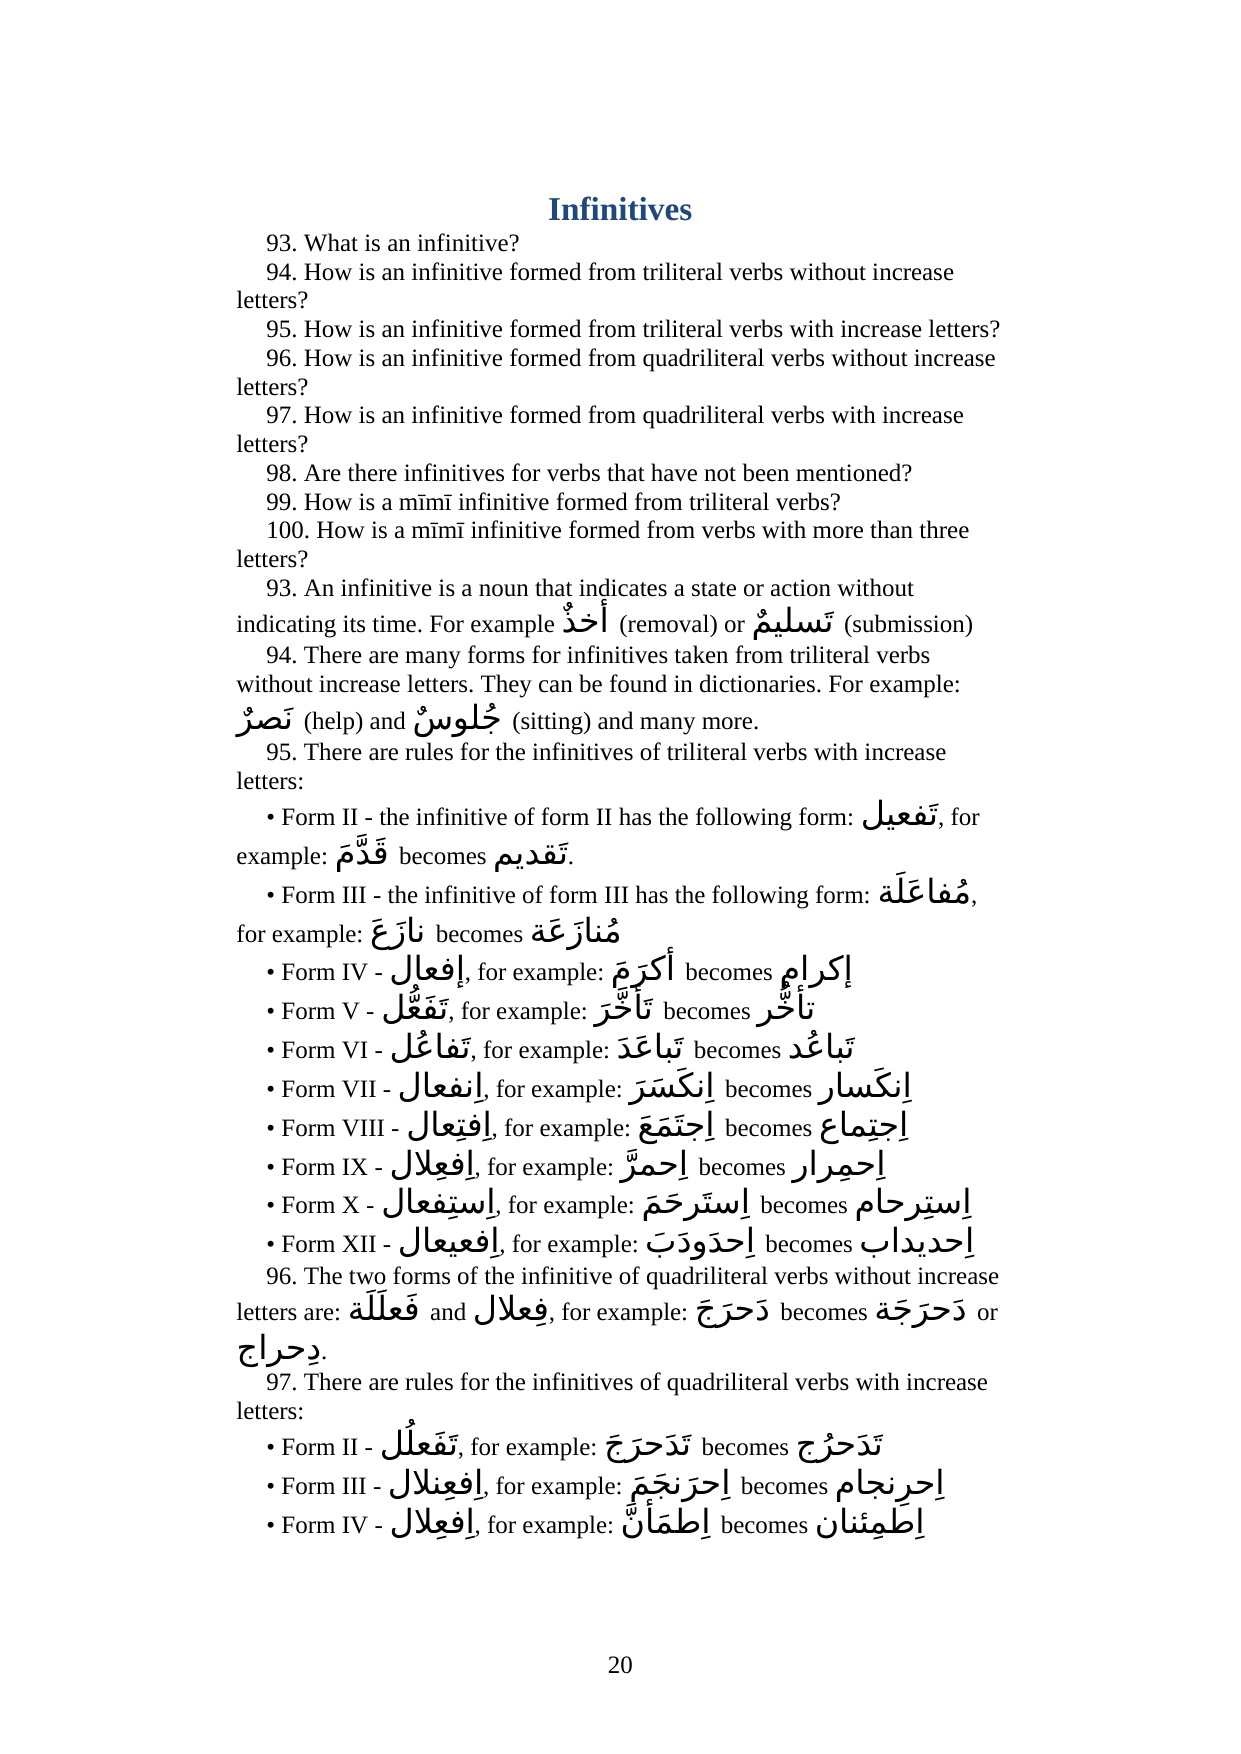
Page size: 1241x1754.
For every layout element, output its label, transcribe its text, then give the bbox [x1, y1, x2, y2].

text • Form II - تَفَعلُل, for example: تَدَحرَجَ becomes تَدَحرُج [236, 1425, 1004, 1463]
text 95. There are rules for the infinitives of triliteral verbs with increase letters: [236, 737, 1004, 794]
text • Form VIII - اِفتِعال, for example: اِجتَمَعَ becomes اِجتِماع [236, 1105, 1004, 1144]
text • Form IV - إفعال, for example: أکرَمَ becomes إکرام [236, 950, 1004, 989]
text • Form III - اِفعِنلال, for example: اِحرَنجَمَ becomes اِحرِنجام [236, 1463, 1004, 1502]
text • Form X - اِستِفعال, for example: اِستَرحَمَ becomes اِستِرحام [236, 1183, 1004, 1222]
text 94. How is an infinitive formed from triliteral verbs without increase letters? [236, 257, 1004, 314]
text 98. Are there infinitives for verbs that have not been mentioned? [236, 458, 1004, 487]
subtitle Infinitives [236, 190, 1004, 228]
text • Form III - the infinitive of form III has the following form: مُفاعَلَة, for example: نازَعَ becomes مُنازَعَة [236, 872, 1004, 950]
text • Form VI - تَفاعُل, for example: تَباعَدَ becomes تَباعُد [236, 1028, 1004, 1066]
text • Form VII - اِنفعال, for example: اِنکَسَرَ becomes اِنکَسار [236, 1066, 1004, 1105]
text 93. An infinitive is a noun that indicates a state or action without indicating its time. For example أخذٌ (removal) or تَسلیمٌ (submission) [236, 573, 1004, 641]
text • Form IV - اِفعِلال, for example: اِطمَأنَّ becomes اِطمِئنان [236, 1502, 1004, 1541]
text 97. There are rules for the infinitives of quadriliteral verbs with increase letters: [236, 1367, 1004, 1425]
text 99. How is a mīmī infinitive formed from triliteral verbs? [236, 487, 1004, 516]
text 96. How is an infinitive formed from quadriliteral verbs without increase letters? [236, 343, 1004, 401]
text • Form IX - اِفعِلال, for example: اِحمرَّ becomes اِحمِرار [236, 1144, 1004, 1183]
text 95. How is an infinitive formed from triliteral verbs with increase letters? [236, 314, 1004, 343]
text • Form II - the infinitive of form II has the following form: تَفعیل, for example: قَدَّمَ becomes تَقدیم. [236, 794, 1004, 872]
text 93. What is an infinitive? [236, 228, 1004, 257]
text • Form V - تَفَعُّل, for example: تَأخَّرَ becomes تأخُّر [236, 989, 1004, 1028]
text 100. How is a mīmī infinitive formed from verbs with more than three letters? [236, 516, 1004, 573]
text • Form XII - اِفعیعال, for example: اِحدَودَبَ becomes اِحدیداب [236, 1222, 1004, 1261]
text 96. The two forms of the infinitive of quadriliteral verbs without increase letters are: فَعلَلَة and فِعلال, for example: دَحرَجَ becomes دَحرَجَة or دِحراج. [236, 1261, 1004, 1367]
text 94. There are many forms for infinitives taken from triliteral verbs without increase letters. They can be found in dictionaries. For example: نَصرٌ (help) and جُلوسٌ (sitting) and many more. [236, 641, 1004, 737]
text 97. How is an infinitive formed from quadriliteral verbs with increase letters? [236, 401, 1004, 458]
